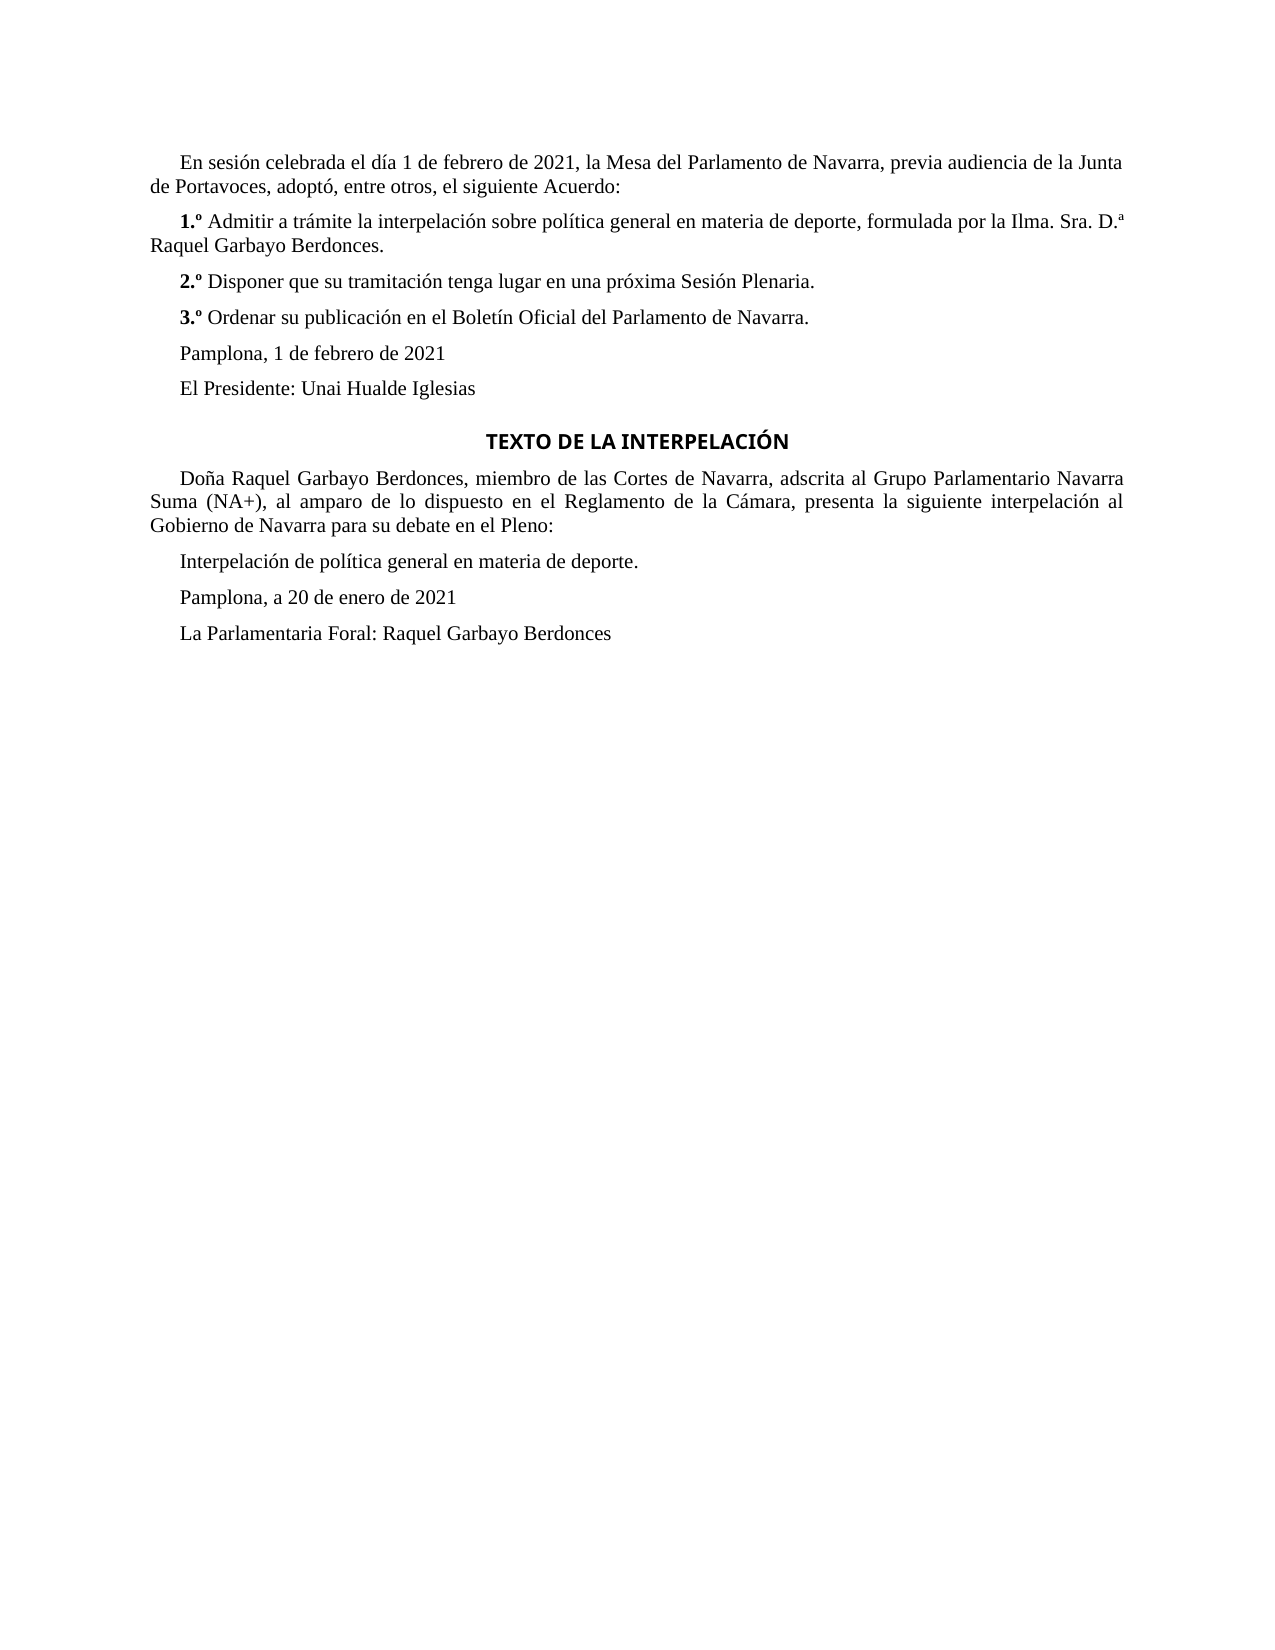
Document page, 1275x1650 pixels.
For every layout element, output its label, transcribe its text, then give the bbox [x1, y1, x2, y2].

text Doña Raquel Garbayo Berdonces, miembro de las Cortes de Navarra, adscrita al Grupo Parlamentario Navarra Suma (NA+), al amparo de lo dispuesto en el Reglamento de la Cámara, presenta la siguiente interpelación al Gobierno de Navarra para su debate en el Pleno: [150, 466, 1125, 538]
text El Presidente: Unai Hualde Iglesias [150, 377, 1125, 401]
text La Parlamentaria Foral: Raquel Garbayo Berdonces [150, 621, 1125, 645]
text TEXTO DE LA INTERPELACIÓN [150, 430, 1125, 454]
text En sesión celebrada el día 1 de febrero de 2021, la Mesa del Parlamento de Navarra, previa audiencia de la Junta de Portavoces, adoptó, entre otros, el siguiente Acuerdo: [150, 150, 1125, 198]
text Pamplona, a 20 de enero de 2021 [150, 585, 1125, 609]
text 3.º Ordenar su publicación en el Boletín Oficial del Parlamento de Navarra. [150, 305, 1125, 329]
text 1.º Admitir a trámite la interpelación sobre política general en materia de deporte, formulada por la Ilma. Sra. D.ª Raquel Garbayo Berdonces. [150, 210, 1125, 258]
text 2.º Disponer que su tramitación tenga lugar en una próxima Sesión Plenaria. [150, 269, 1125, 293]
text Pamplona, 1 de febrero de 2021 [150, 341, 1125, 365]
text Interpelación de política general en materia de deporte. [150, 549, 1125, 573]
